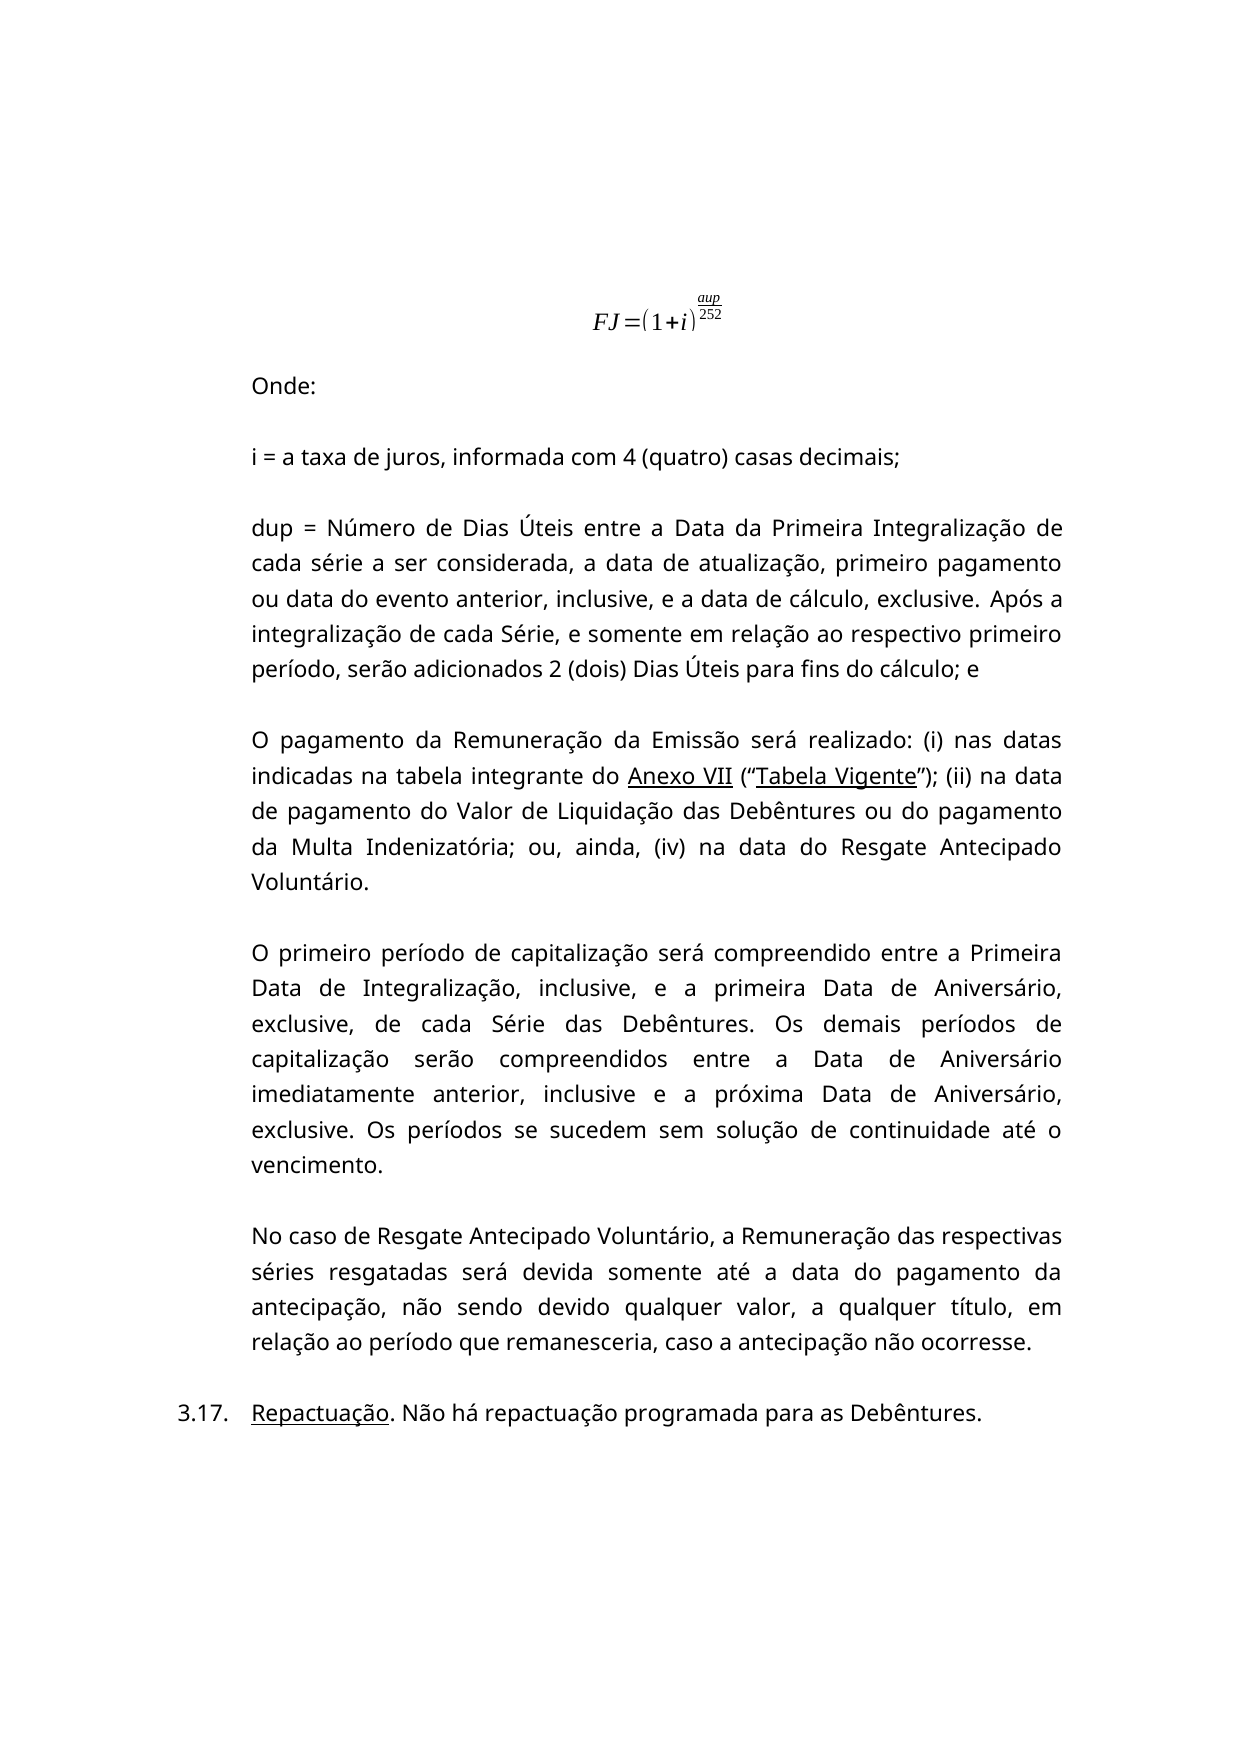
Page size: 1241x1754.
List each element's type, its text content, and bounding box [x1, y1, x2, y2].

list No caso de Resgate Antecipado Voluntário, a Remuneração das respectivas séries resgatadas será devida somente até a data do pagamento da antecipação, não sendo devido qualquer valor, a qualquer título, em relação ao período que remanesceria, caso a antecipação não ocorresse. [251, 1216, 1063, 1358]
text dup = Número de Dias Úteis entre a Data da Primeira Integralização de cada série a ser considerada, a data de atualização, primeiro pagamento ou data do evento anterior, inclusive, e a data de cálculo, exclusive. Após a integralização de cada Série, e somente em relação ao respectivo primeiro período, serão adicionados 2 (dois) Dias Úteis para fins do cálculo; e [251, 508, 1063, 685]
text i = a taxa de juros, informada com 4 (quatro) casas decimais; [251, 437, 1063, 472]
list O pagamento da Remuneração da Emissão será realizado: (i) nas datas indicadas na tabela integrante do Anexo VII (“Tabela Vigente”); (ii) na data de pagamento do Valor de Liquidação das Debêntures ou do pagamento da Multa Indenizatória; ou, ainda, (iv) na data do Resgate Antecipado Voluntário. [251, 720, 1063, 897]
text 3.17. Repactuação. Não há repactuação programada para as Debêntures. [177, 1393, 1063, 1429]
text Onde: [251, 366, 1063, 402]
list O primeiro período de capitalização será compreendido entre a Primeira Data de Integralização, inclusive, e a primeira Data de Aniversário, exclusive, de cada Série das Debêntures. Os demais períodos de capitalização serão compreendidos entre a Data de Aniversário imediatamente anterior, inclusive e a próxima Data de Aniversário, exclusive. Os períodos se sucedem sem solução de continuidade até o vencimento. [251, 933, 1063, 1181]
